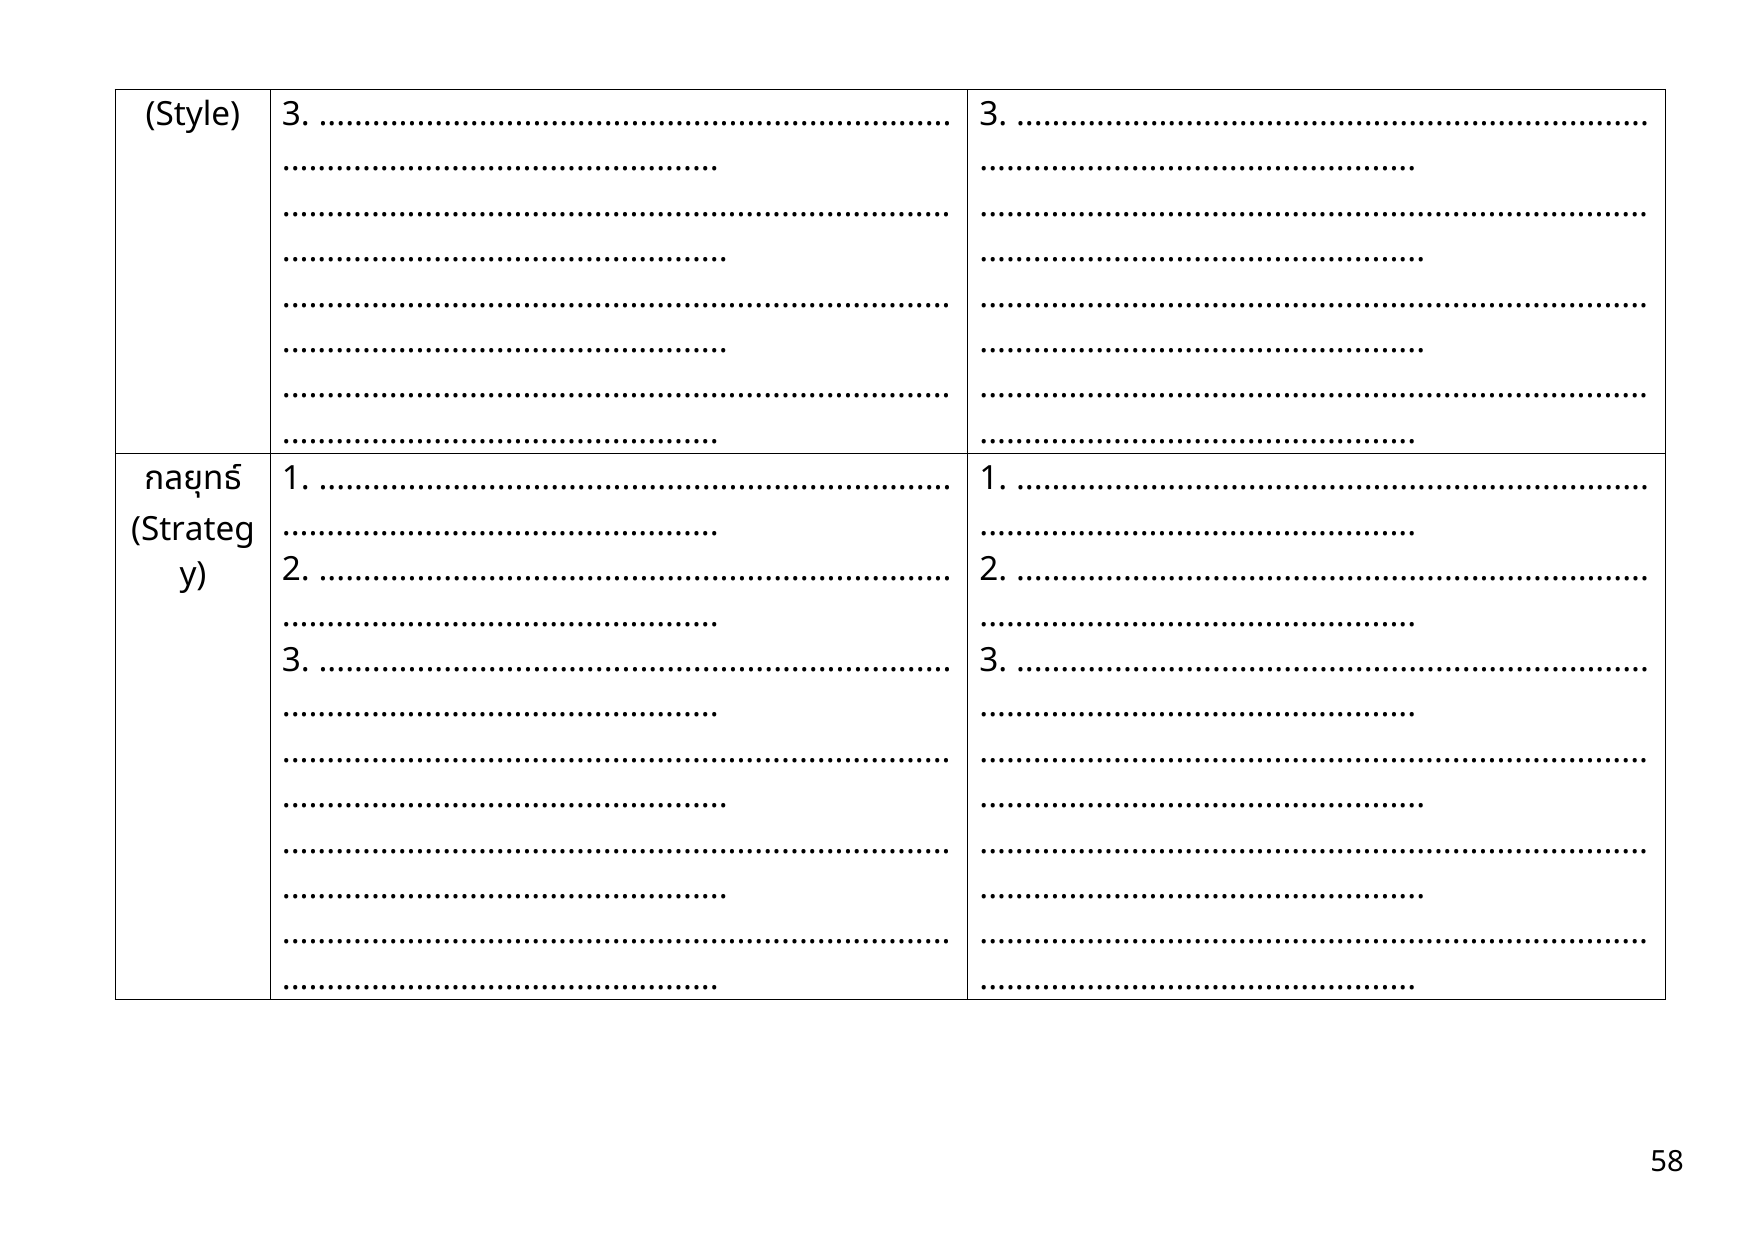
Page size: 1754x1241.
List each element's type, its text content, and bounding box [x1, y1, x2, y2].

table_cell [116, 90, 270, 453]
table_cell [271, 90, 967, 453]
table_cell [968, 90, 1665, 453]
table_cell กลยุทธ์ (Strategy) [116, 454, 270, 999]
